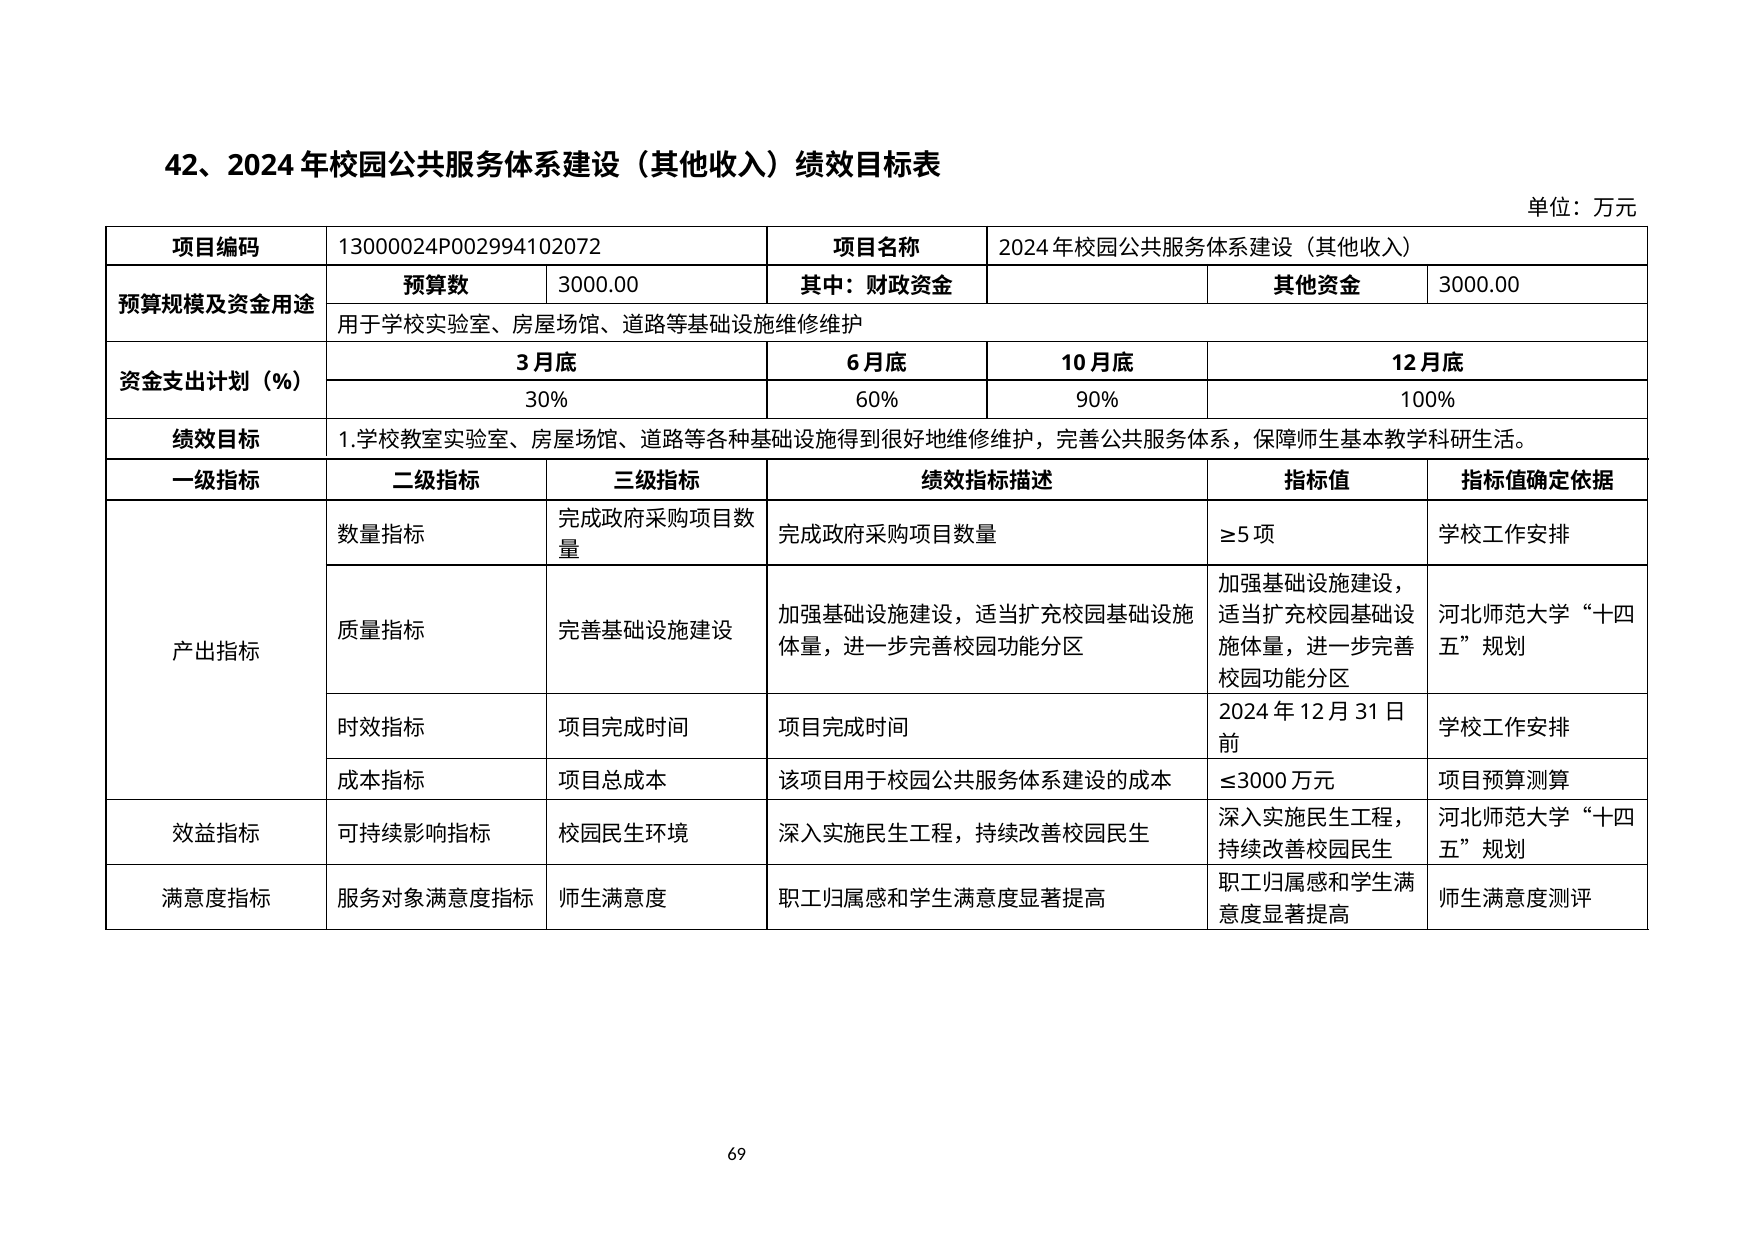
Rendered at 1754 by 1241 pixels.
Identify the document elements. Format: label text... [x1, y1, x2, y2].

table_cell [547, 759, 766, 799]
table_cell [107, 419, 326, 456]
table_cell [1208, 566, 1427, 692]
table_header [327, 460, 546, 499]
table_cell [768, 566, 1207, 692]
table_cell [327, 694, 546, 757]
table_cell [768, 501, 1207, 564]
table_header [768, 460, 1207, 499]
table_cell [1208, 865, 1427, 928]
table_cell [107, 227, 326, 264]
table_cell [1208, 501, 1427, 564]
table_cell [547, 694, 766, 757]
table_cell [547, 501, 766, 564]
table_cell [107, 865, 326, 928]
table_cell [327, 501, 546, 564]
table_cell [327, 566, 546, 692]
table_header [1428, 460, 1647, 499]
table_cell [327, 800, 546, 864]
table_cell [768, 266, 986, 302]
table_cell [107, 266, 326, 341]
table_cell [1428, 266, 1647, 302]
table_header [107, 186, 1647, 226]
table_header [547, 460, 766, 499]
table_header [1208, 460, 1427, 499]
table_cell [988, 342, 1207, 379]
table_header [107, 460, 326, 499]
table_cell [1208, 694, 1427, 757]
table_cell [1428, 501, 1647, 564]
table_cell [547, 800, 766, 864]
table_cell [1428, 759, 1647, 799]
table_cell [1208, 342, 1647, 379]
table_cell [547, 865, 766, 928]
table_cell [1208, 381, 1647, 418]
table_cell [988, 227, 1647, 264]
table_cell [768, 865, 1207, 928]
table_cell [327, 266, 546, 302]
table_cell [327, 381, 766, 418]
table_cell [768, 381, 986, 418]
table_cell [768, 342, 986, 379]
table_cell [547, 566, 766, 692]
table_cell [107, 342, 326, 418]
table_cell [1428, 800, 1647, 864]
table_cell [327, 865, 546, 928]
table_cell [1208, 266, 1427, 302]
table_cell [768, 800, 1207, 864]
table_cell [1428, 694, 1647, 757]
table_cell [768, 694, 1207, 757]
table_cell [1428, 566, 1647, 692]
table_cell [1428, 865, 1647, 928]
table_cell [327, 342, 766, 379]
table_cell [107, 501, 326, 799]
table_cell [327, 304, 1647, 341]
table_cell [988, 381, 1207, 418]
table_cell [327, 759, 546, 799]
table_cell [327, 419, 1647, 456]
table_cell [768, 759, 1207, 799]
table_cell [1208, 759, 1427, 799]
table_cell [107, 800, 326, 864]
text 42、2024年校园公共服务体系建设（其他收入）绩效目标表 [106, 142, 1648, 184]
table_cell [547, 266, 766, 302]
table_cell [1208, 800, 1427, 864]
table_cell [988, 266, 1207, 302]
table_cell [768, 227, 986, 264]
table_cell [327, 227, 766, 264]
